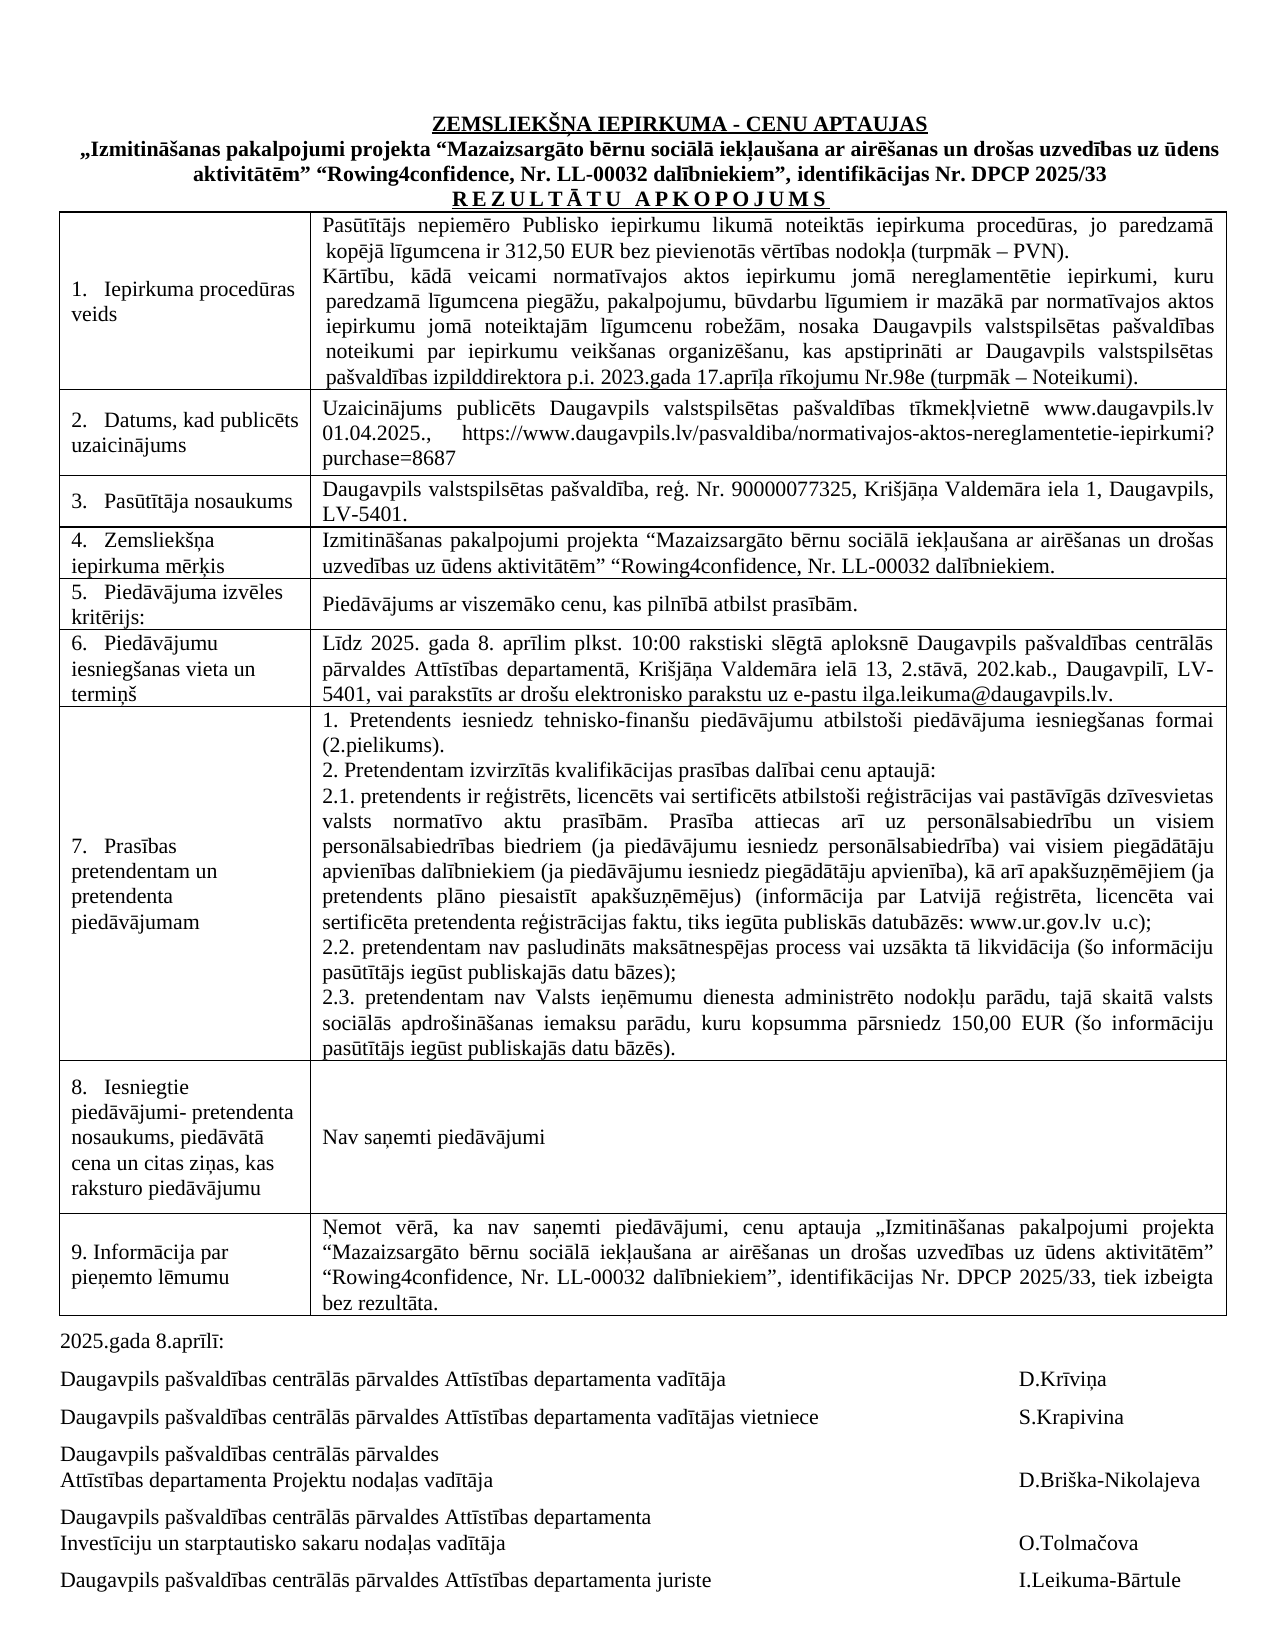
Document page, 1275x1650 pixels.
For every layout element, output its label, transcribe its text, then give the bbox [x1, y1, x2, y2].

table_cell Iesniegtie piedāvājumi- pretendenta nosaukums, piedāvātā cena un citas ziņas, kas raksturo piedāvājumu [60, 1061, 310, 1213]
text Investīciju un starptautisko sakaru nodaļas vadītāja O.Tolmačova [60, 1529, 1240, 1555]
table_cell Prasības pretendentam un pretendenta piedāvājumam [60, 707, 310, 1060]
text zemsliekšņa iepirkumA - CENU APTAUJAS [119, 111, 1240, 136]
table_cell Piedāvājumu iesniegšanas vieta un termiņš [60, 630, 310, 706]
table_cell Piedāvājuma izvēles kritērijs: [60, 579, 310, 629]
text Daugavpils pašvaldības centrālās pārvaldes Attīstības departamenta vadītāja D.Krīviņa [60, 1366, 1240, 1391]
table_header Iepirkuma procedūras veids [60, 213, 310, 389]
text 2025.gada 8.aprīlī: [60, 1328, 1240, 1353]
title REZULTĀTU APKOPOJUMS [1, 186, 1236, 211]
table_header Pasūtītājs nepiemēro Publisko iepirkumu likumā noteiktās iepirkuma procedūras, jo paredzamā kopējā līgumcena ir EUR bez pievienotās vērtības nodokļa (turpmāk – PVN). Kārtību, kādā veicami normatīvajos aktos iepirkumu jomā nereglamentētie iepirkumi, kuru paredzamā līgumcena piegāžu, pakalpojumu, būvdarbu līgumiem ir mazākā par normatīvajos aktos iepirkumu jomā noteiktajām līgumcenu robežām, nosaka Daugavpils valstspilsētas pašvaldības noteikumi par iepirkumu veikšanas organizēšanu, kas apstiprināti ar Daugavpils valstspilsētas pašvaldības izpilddirektora p.i. 2023.gada 17.aprīļa rīkojumu Nr.98e (turpmāk – Noteikumi). [311, 213, 1226, 389]
text Daugavpils pašvaldības centrālās pārvaldes [60, 1441, 1240, 1467]
table_cell Pasūtītāja nosaukums [60, 476, 310, 526]
table_cell 1. Pretendents iesniedz tehnisko-finanšu piedāvājumu atbilstoši piedāvājuma iesniegšanas formai (2.pielikums). 2. Pretendentam izvirzītās kvalifikācijas prasības dalībai cenu aptaujā: 2.1. pretendents ir reģistrēts, licencēts vai sertificēts atbilstoši reģistrācijas vai pastāvīgās dzīvesvietas valsts normatīvo aktu prasībām. Prasība attiecas arī uz personālsabiedrību un visiem personālsabiedrības biedriem (ja piedāvājumu iesniedz personālsabiedrība) vai visiem piegādātāju apvienības dalībniekiem (ja piedāvājumu iesniedz piegādātāju apvienība), kā arī apakšuzņēmējiem (ja pretendents plāno piesaistīt apakšuzņēmējus) (informācija par Latvijā reģistrēta, licencēta vai sertificēta pretendenta reģistrācijas faktu, tiks iegūta publiskās datubāzēs: www.ur.gov.lv u.c); 2.2. pretendentam nav pasludināts maksātnespējas process vai uzsākta tā likvidācija (šo informāciju pasūtītājs iegūst publiskajās datu bāzes); 2.3. pretendentam nav Valsts ieņēmumu dienesta administrēto nodokļu parādu, tajā skaitā valsts sociālās apdrošināšanas iemaksu parādu, kuru kopsumma pārsniedz 150,00 EUR (šo informāciju pasūtītājs iegūst publiskajās datu bāzēs). [311, 707, 1226, 1060]
table_cell Daugavpils valstspilsētas pašvaldība, reģ. Nr. 90000077325, Krišjāņa Valdemāra iela 1, Daugavpils, LV-5401. [311, 476, 1226, 526]
text Daugavpils pašvaldības centrālās pārvaldes Attīstības departamenta [60, 1504, 1240, 1529]
table_cell Zemsliekšņa iepirkuma mērķis [60, 528, 310, 578]
table_cell Ņemot vērā, ka nav saņemti piedāvājumi, cenu aptauja „Izmitināšanas pakalpojumi projekta “Mazaizsargāto bērnu sociālā iekļaušana ar airēšanas un drošas uzvedības uz ūdens aktivitātēm” “Rowing4confidence, Nr. LL-00032 dalībniekiem”, identifikācijas Nr. DPCP 2025/33, tiek izbeigta bez rezultāta. [311, 1214, 1226, 1315]
table_cell Uzaicinājums publicēts Daugavpils valstspilsētas pašvaldības tīkmekļvietnē www.daugavpils.lv 01.04.2025., https://www.daugavpils.lv/pasvaldiba/normativajos-aktos-nereglamentetie-iepirkumi?purchase=8687 [311, 390, 1226, 475]
text Attīstības departamenta Projektu nodaļas vadītāja D.Briška-Nikolajeva [60, 1467, 1240, 1492]
table_cell Piedāvājums ar viszemāko cenu, kas pilnībā atbilst prasībām. [311, 579, 1226, 629]
table_cell Datums, kad publicēts uzaicinājums [60, 390, 310, 475]
text Daugavpils pašvaldības centrālās pārvaldes Attīstības departamenta vadītājas vietniece S.Krapivina [60, 1404, 1240, 1429]
table_cell Līdz 2025. gada 8. aprīlim plkst. 10:00 rakstiski slēgtā aploksnē Daugavpils pašvaldības centrālās pārvaldes Attīstības departamentā, Krišjāņa Valdemāra ielā 13, 2.stāvā, 202.kab., Daugavpilī, LV-5401, vai parakstīts ar drošu elektronisko parakstu uz e-pastu ilga.leikuma@daugavpils.lv. [311, 630, 1226, 706]
table_cell Nav saņemti piedāvājumi [311, 1061, 1226, 1213]
table_cell Izmitināšanas pakalpojumi projekta “Mazaizsargāto bērnu sociālā iekļaušana ar airēšanas un drošas uzvedības uz ūdens aktivitātēm” “Rowing4confidence, Nr. LL-00032 dalībniekiem. [311, 528, 1226, 578]
text Daugavpils pašvaldības centrālās pārvaldes Attīstības departamenta juriste I.Leikuma-Bārtule [60, 1567, 1240, 1592]
table_cell 9. Informācija par pieņemto lēmumu [60, 1214, 310, 1315]
text „Izmitināšanas pakalpojumi projekta “Mazaizsargāto bērnu sociālā iekļaušana ar airēšanas un drošas uzvedības uz ūdens aktivitātēm” “Rowing4confidence, Nr. LL-00032 dalībniekiem”, identifikācijas Nr. DPCP 2025/33 [60, 136, 1240, 186]
